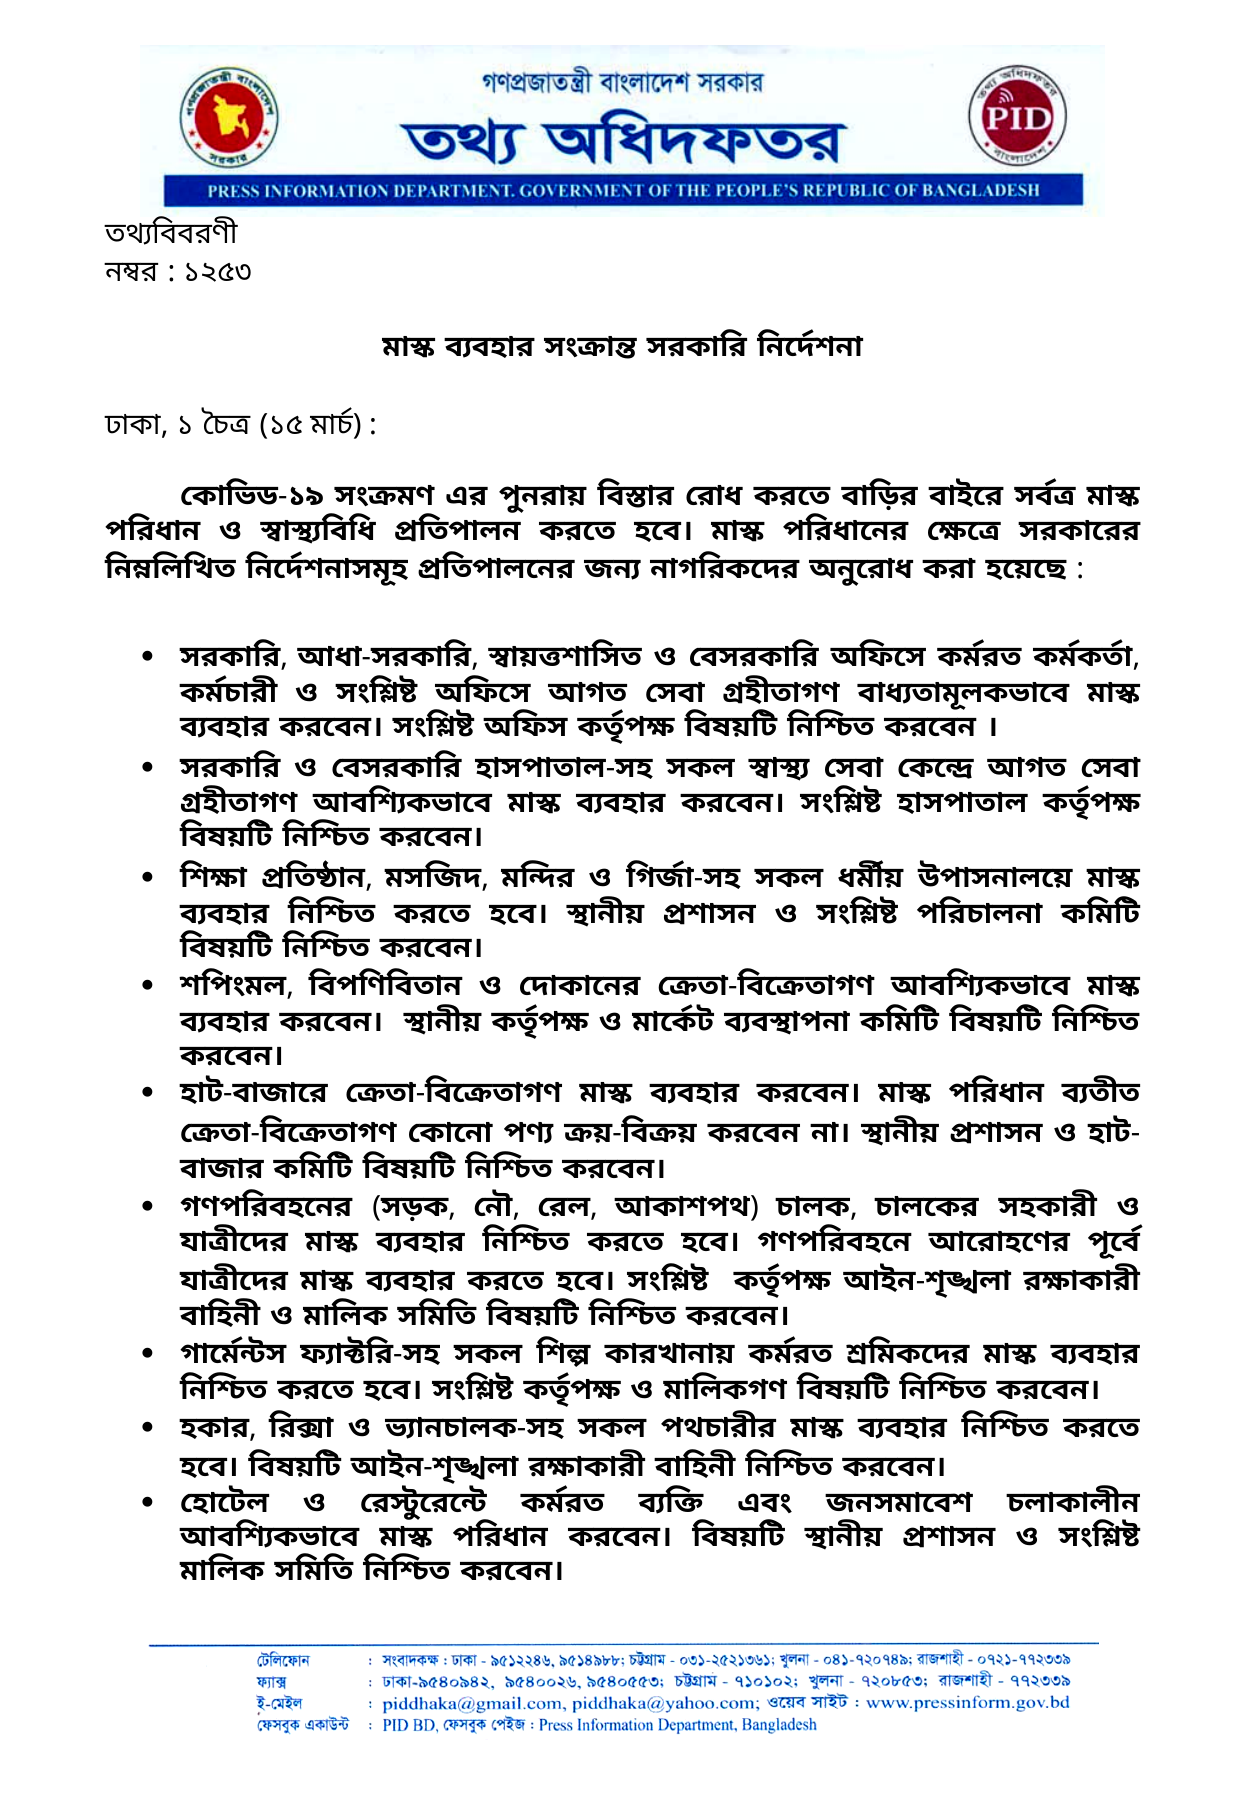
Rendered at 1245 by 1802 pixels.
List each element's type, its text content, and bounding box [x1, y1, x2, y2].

list সরকারি, আধা-সরকারি, স্বায়ত্তশাসিত ও বেসরকারি অফিসে কর্মরত কর্মকর্তা, কর্মচারী ও সংশ্লিষ্ট অফিসে আগত সেবা গ্রহীতাগণ বাধ্যতামূলকভাবে মাস্ক ব্যবহার করবেন। সংশ্লিষ্ট অফিস কর্তৃপক্ষ বিষয়টি নিশ্চিত করবেন । [142, 636, 1140, 743]
text তথ্যবিবরণী নম্বর : ১২৫৩ [105, 216, 1140, 290]
list গার্মেন্টস ফ্যাক্টরি-সহ সকল শিল্প কারখানায় কর্মরত শ্রমিকদের মাস্ক ব্যবহার নিশ্চিত করতে হবে। সংশ্লিষ্ট কর্তৃপক্ষ ও মালিকগণ বিষয়টি নিশ্চিত করবেন। [142, 1332, 1140, 1406]
list হকার, রিক্সা ও ভ্যানচালক-সহ সকল পথচারীর মাস্ক ব্যবহার নিশ্চিত করতে হবে। বিষয়টি আইন-শৃঙ্খলা রক্ষাকারী বাহিনী নিশ্চিত করবেন। [142, 1406, 1140, 1485]
text ঢাকা, ১ চৈত্র (১৫ মার্চ) : [105, 403, 1140, 447]
picture [146, 1640, 1099, 1742]
list গণপরিবহনের (সড়ক, নৌ, রেল, আকাশপথ) চালক, চালকের সহকারী ও যাত্রীদের মাস্ক ব্যবহার নিশ্চিত করতে হবে। গণপরিবহনে আরোহণের পূর্বে যাত্রীদের মাস্ক ব্যবহার করতে হবে। সংশ্লিষ্ট কর্তৃপক্ষ আইন-শৃঙ্খলা রক্ষাকারী বাহিনী ও মালিক সমিতি বিষয়টি নিশ্চিত করবেন। [142, 1185, 1140, 1332]
list শিক্ষা প্রতিষ্ঠান, মসজিদ, মন্দির ও গির্জা-সহ সকল ধর্মীয় উপাসনালয়ে মাস্ক ব্যবহার নিশ্চিত করতে হবে। স্থানীয় প্রশাসন ও সংশ্লিষ্ট পরিচালনা কমিটি বিষয়টি নিশ্চিত করবেন। [142, 857, 1140, 964]
list সরকারি ও বেসরকারি হাসপাতাল-সহ সকল স্বাস্থ্য সেবা কেন্দ্রে আগত সেবা গ্রহীতাগণ আবশ্যিকভাবে মাস্ক ব্যবহার করবেন। সংশ্লিষ্ট হাসপাতাল কর্তৃপক্ষ বিষয়টি নিশ্চিত করবেন। [142, 746, 1140, 854]
list হোটেল ও রেস্টুরেন্টে কর্মরত ব্যক্তি এবং জনসমাবেশ চলাকালীন আবশ্যিকভাবে মাস্ক পরিধান করবেন। বিষয়টি স্থানীয় প্রশাসন ও সংশ্লিষ্ট মালিক সমিতি নিশ্চিত করবেন। [142, 1485, 1140, 1587]
text মাস্ক ব্যবহার সংক্রান্ত সরকারি নির্দেশনা [105, 330, 1140, 364]
text কোভিড-১৯ সংক্রমণ এর পুনরায় বিস্তার রোধ করতে বাড়ির বাইরে সর্বত্র মাস্ক পরিধান ও স্বাস্থ্যবিধি প্রতিপালন করতে হবে। মাস্ক পরিধানের ক্ষেত্রে সরকারের নিম্নলিখিত নির্দেশনাসমূহ প্রতিপালনের জন্য নাগরিকদের অনুরোধ করা হয়েছে : [105, 474, 1140, 587]
list শপিংমল, বিপণিবিতান ও দোকানের ক্রেতা-বিক্রেতাগণ আবশ্যিকভাবে মাস্ক ব্যবহার করবেন। স্থানীয় কর্তৃপক্ষ ও মার্কেট ব্যবস্থাপনা কমিটি বিষয়টি নিশ্চিত করবেন। [142, 964, 1140, 1072]
list হাট-বাজারে ক্রেতা-বিক্রেতাগণ মাস্ক ব্যবহার করবেন। মাস্ক পরিধান ব্যতীত ক্রেতা-বিক্রেতাগণ কোনো পণ্য ক্রয়-বিক্রয় করবেন না। স্থানীয় প্রশাসন ও হাট-বাজার কমিটি বিষয়টি নিশ্চিত করবেন। [142, 1072, 1140, 1185]
